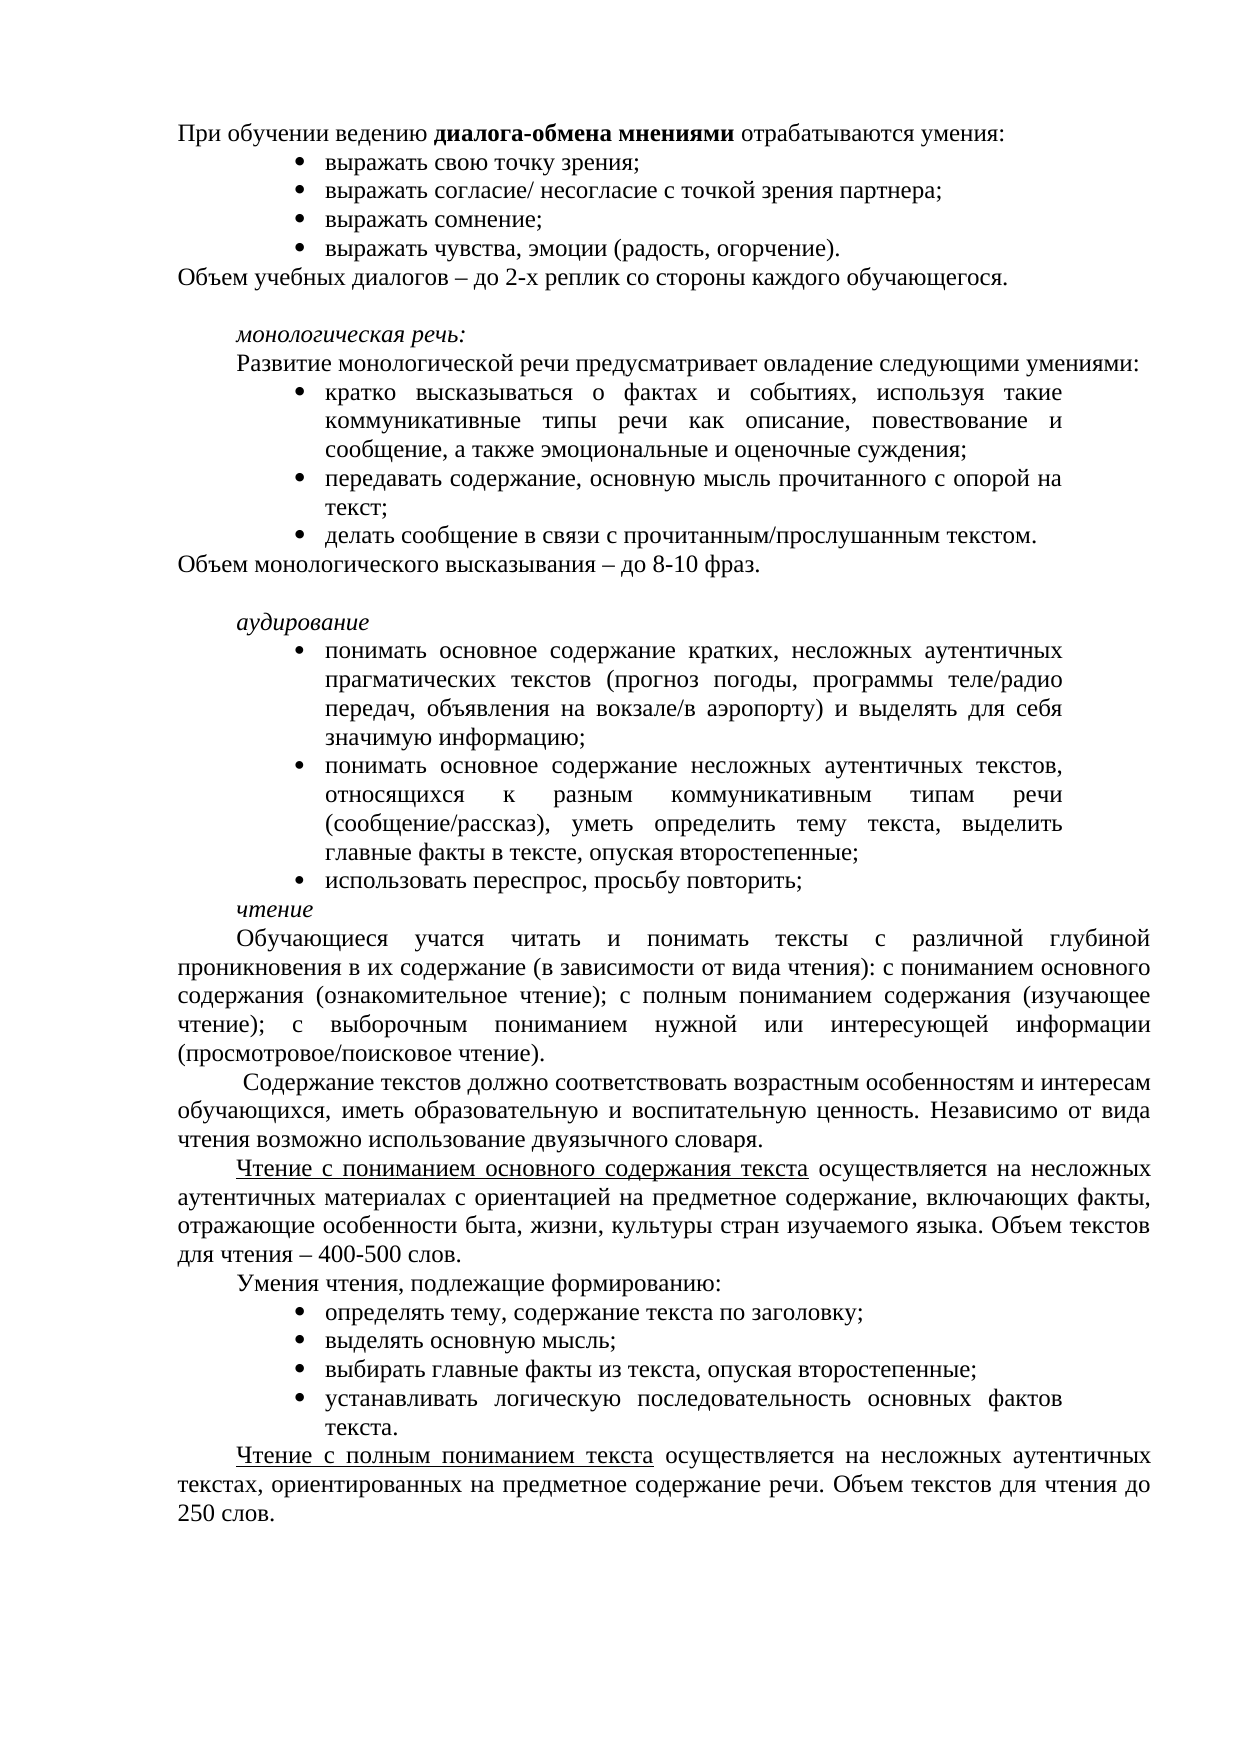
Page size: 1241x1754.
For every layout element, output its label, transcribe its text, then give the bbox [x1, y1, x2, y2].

list устанавливать логическую последовательность основных фактов текста. [295, 1383, 1063, 1441]
list выражать чувства, эмоции (радость, огорчение). [295, 233, 1063, 262]
list понимать основное содержание несложных аутентичных текстов, относящихся к разным коммуникативным типам речи (сообщение/рассказ), уметь определить тему текста, выделить главные факты в тексте, опуская второстепенные; [295, 751, 1063, 866]
text монологическая речь: [177, 319, 1152, 348]
list кратко высказываться о фактах и событиях, используя такие коммуникативные типы речи как описание, повествование и сообщение, а также эмоциональные и оценочные суждения; [295, 377, 1063, 463]
text Чтение с полным пониманием текста осуществляется на несложных аутентичных текстах, ориентированных на предметное содержание речи. Объем текстов для чтения до 250 слов. [177, 1441, 1152, 1527]
list выражать сомнение; [295, 204, 1063, 233]
list использовать переспрос, просьбу повторить; [295, 866, 1063, 894]
list выбирать главные факты из текста, опуская второстепенные; [295, 1354, 1063, 1383]
list выражать согласие/ несогласие с точкой зрения партнера; [295, 176, 1063, 204]
text Развитие монологической речи предусматривает овладение следующими умениями: [177, 348, 1152, 377]
text Обучающиеся учатся читать и понимать тексты с различной глубиной проникновения в их содержание (в зависимости от вида чтения): с пониманием основного содержания (ознакомительное чтение); с полным пониманием содержания (изучающее чтение); с выборочным пониманием нужной или интересующей информации (просмотровое/поисковое чтение). [177, 923, 1152, 1067]
text Умения чтения, подлежащие формированию: [177, 1268, 1152, 1297]
text При обучении ведению диалога-обмена мнениями отрабатываются умения: [177, 118, 1152, 147]
list делать сообщение в связи с прочитанным/прослушанным текстом. [295, 521, 1063, 549]
text Содержание текстов должно соответствовать возрастным особенностям и интересам обучающихся, иметь образовательную и воспитательную ценность. Независимо от вида чтения возможно использование двуязычного словаря. [177, 1067, 1152, 1153]
text аудирование [177, 607, 1152, 636]
text Объем монологического высказывания – до 8-10 фраз. [177, 549, 1152, 578]
text Объем учебных диалогов – до 2-х реплик со стороны каждого обучающегося. [177, 262, 1152, 291]
text чтение [177, 894, 1152, 923]
text Чтение с пониманием основного содержания текста осуществляется на несложных аутентичных материалах с ориентацией на предметное содержание, включающих факты, отражающие особенности быта, жизни, культуры стран изучаемого языка. Объем текстов для чтения – 400-500 слов. [177, 1153, 1152, 1268]
list передавать содержание, основную мысль прочитанного с опорой на текст; [295, 463, 1063, 521]
list выделять основную мысль; [295, 1326, 1063, 1354]
list выражать свою точку зрения; [295, 147, 1063, 176]
list понимать основное содержание кратких, несложных аутентичных прагматических текстов (прогноз погоды, программы теле/радио передач, объявления на вокзале/в аэропорту) и выделять для себя значимую информацию; [295, 636, 1063, 751]
list определять тему, содержание текста по заголовку; [295, 1297, 1063, 1326]
